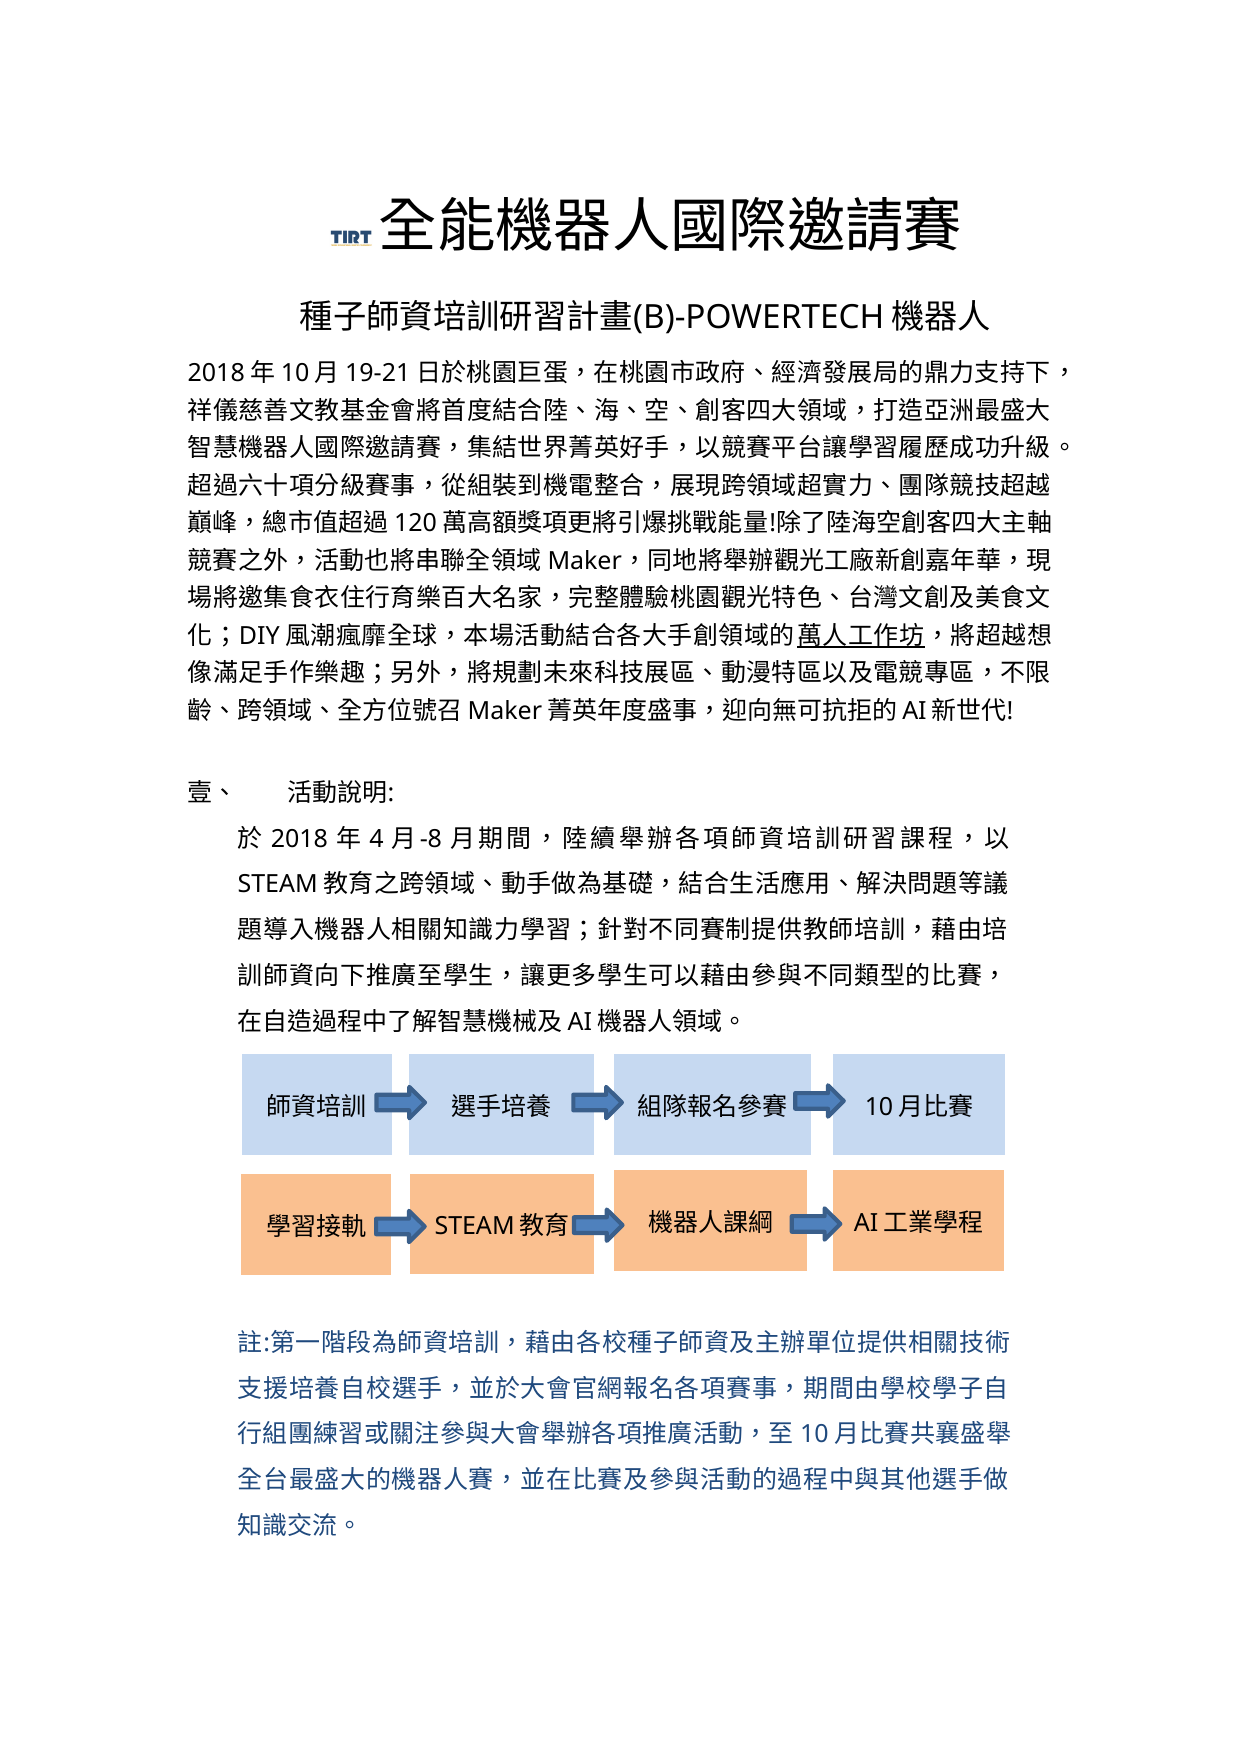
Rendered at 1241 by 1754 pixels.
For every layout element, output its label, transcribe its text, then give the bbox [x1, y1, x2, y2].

list 種子師資培訓研習計畫(B)-POWERTECH機器人 [237, 277, 1053, 352]
list 註:第一階段為師資培訓，藉由各校種子師資及主辦單位提供相關技術支援培養自校選手，並於大會官網報名各項賽事，期間由學校學子自行組團練習或關注參與大會舉辦各項推廣活動，至10月比賽共襄盛舉全台最盛大的機器人賽，並在比賽及參與活動的過程中與其他選手做知識交流。 [237, 1314, 1011, 1544]
list 活動說明: [187, 764, 1011, 810]
list 於2018年4月-8月期間，陸續舉辦各項師資培訓研習課程，以STEAM教育之跨領域、動手做為基礎，結合生活應用、解決問題等議題導入機器人相關知識力學習；針對不同賽制提供教師培訓，藉由培訓師資向下推廣至學生，讓更多學生可以藉由參與不同類型的比賽，在自造過程中了解智慧機械及AI機器人領域。 [237, 810, 1011, 1039]
text 2018年10月19-21日於桃園巨蛋，在桃園市政府、經濟發展局的鼎力支持下，祥儀慈善文教基金會將首度結合陸、海、空、創客四大領域，打造亞洲最盛大智慧機器人國際邀請賽，集結世界菁英好手，以競賽平台讓學習履歷成功升級。超過六十項分級賽事，從組裝到機電整合，展現跨領域超實力、團隊競技超越巔峰，總市值超過120萬高額獎項更將引爆挑戰能量!除了陸海空創客四大主軸競賽之外，活動也將串聯全領域Maker，同地將舉辦觀光工廠新創嘉年華，現場將邀集食衣住行育樂百大名家，完整體驗桃園觀光特色、台灣文創及美食文化；DIY風潮瘋靡全球，本場活動結合各大手創領域的萬人工作坊，將超越想像滿足手作樂趣；另外，將規劃未來科技展區、動漫特區以及電競專區，不限齡、跨領域、全方位號召Maker菁英年度盛事，迎向無可抗拒的AI新世代! [187, 352, 1053, 727]
list 全能機器人國際邀請賽 [237, 164, 1053, 277]
picture [329, 229, 373, 247]
